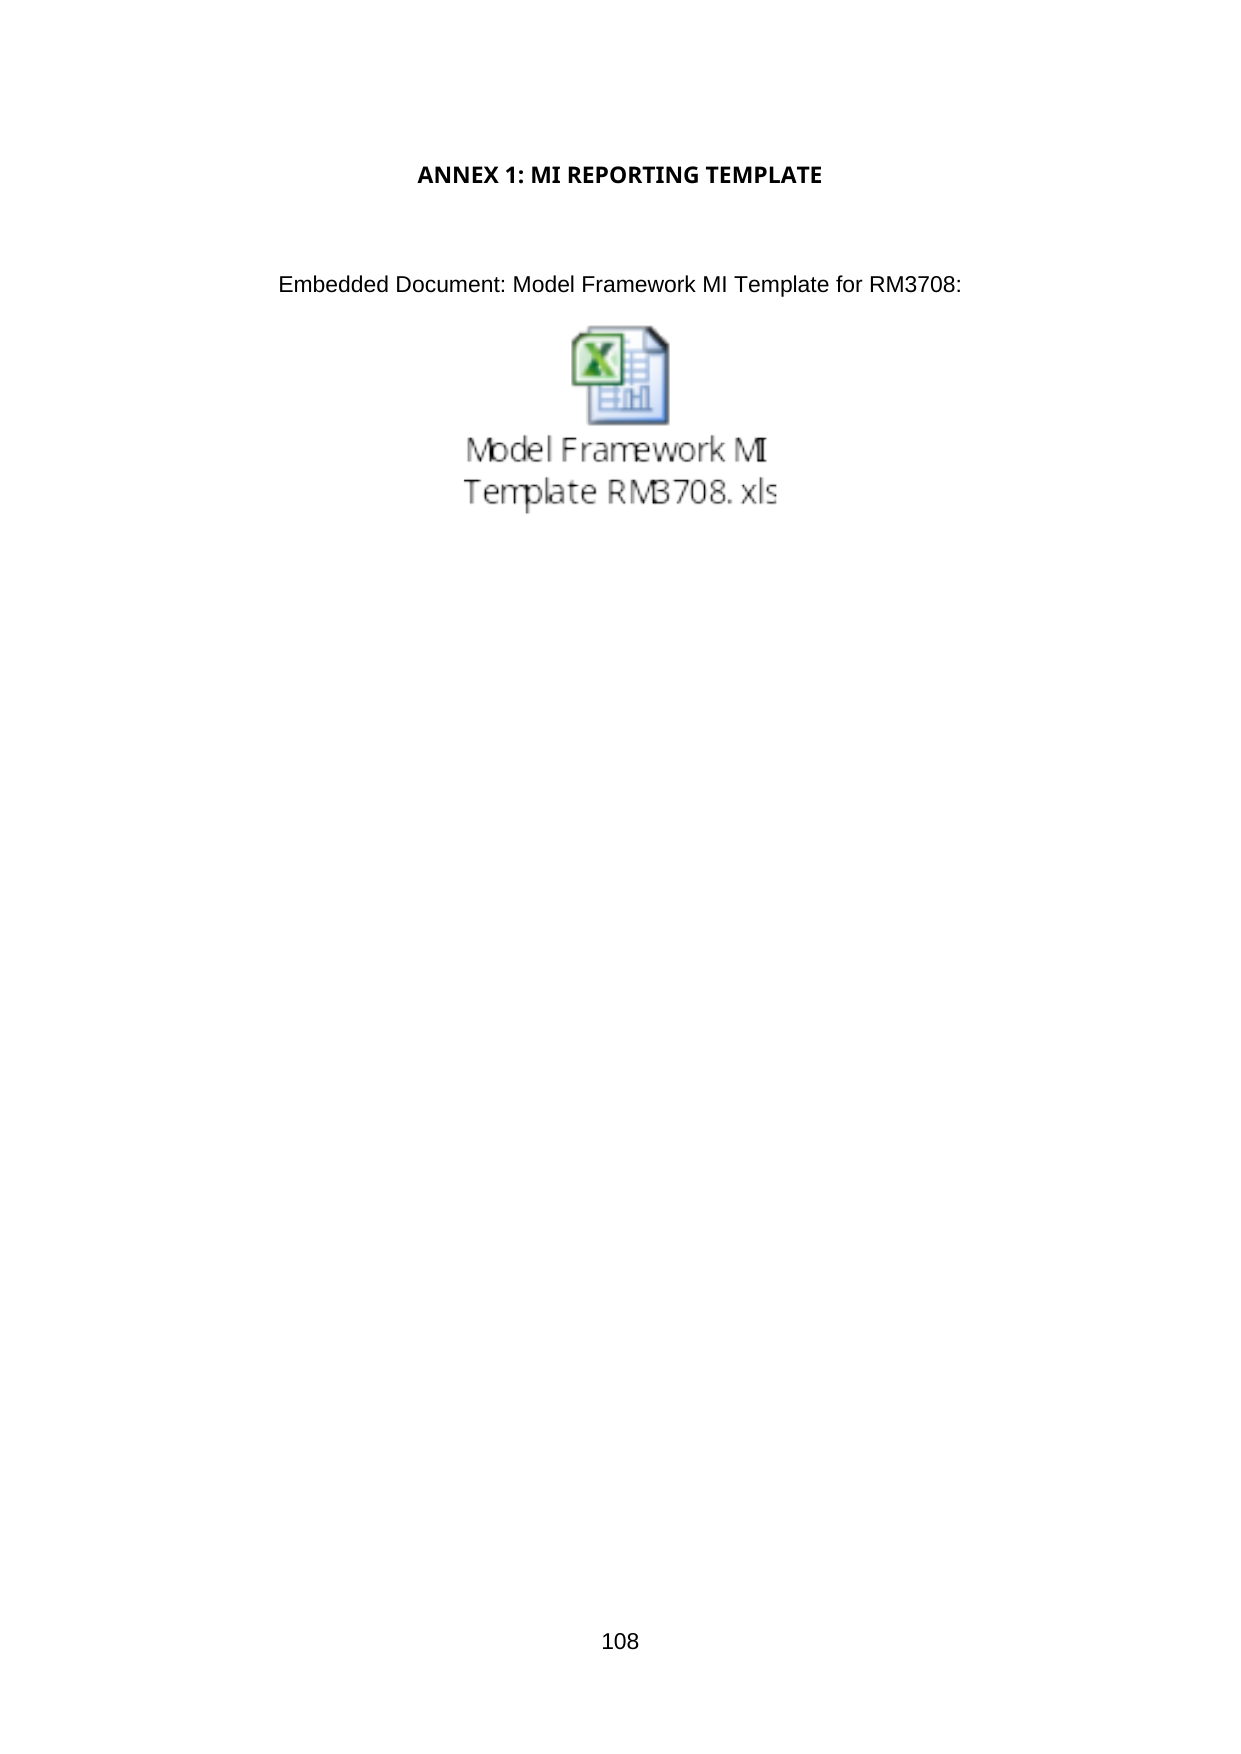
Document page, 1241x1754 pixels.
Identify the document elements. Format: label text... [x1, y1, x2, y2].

text Embedded Document: Model Framework MI Template for RM3708: [150, 271, 1090, 298]
text ANNEX 1: MI REPORTING TEMPLATE [150, 159, 1090, 190]
